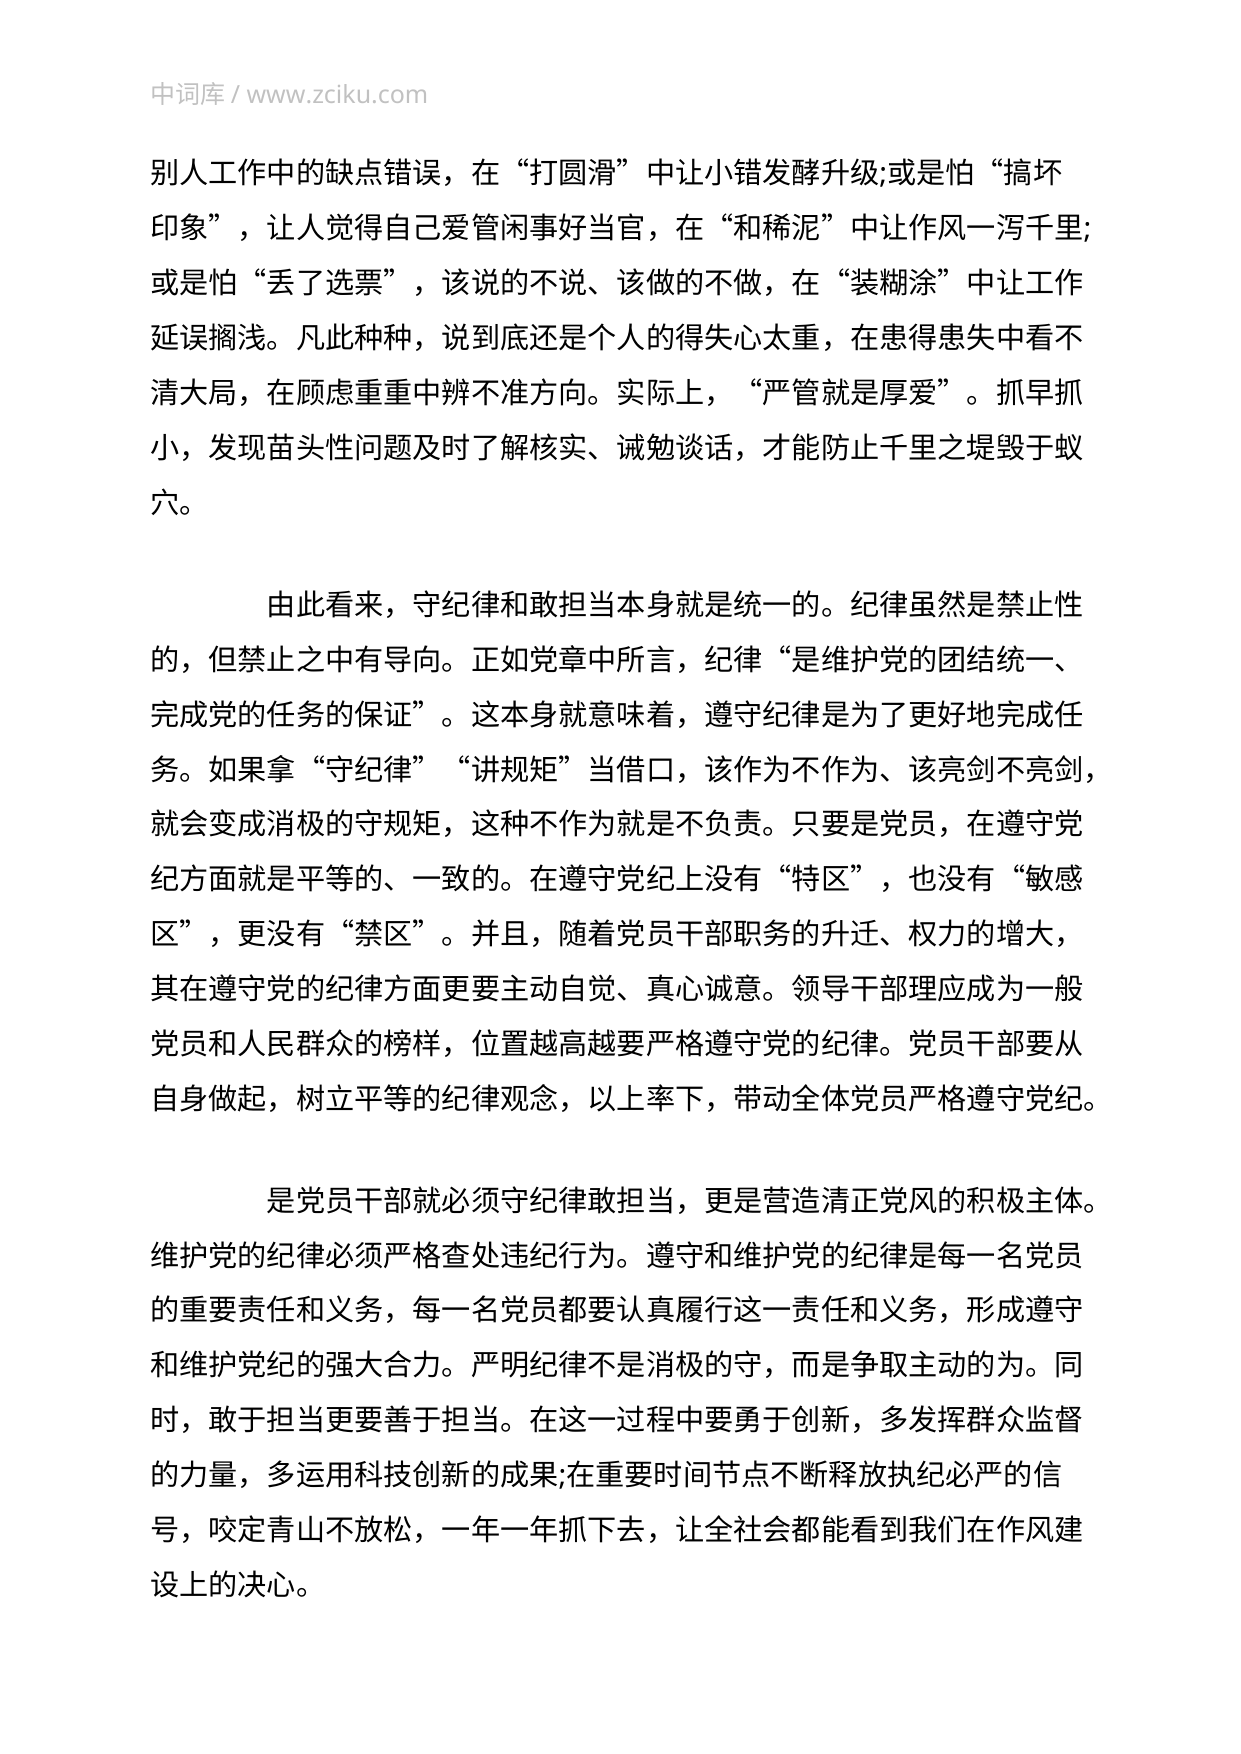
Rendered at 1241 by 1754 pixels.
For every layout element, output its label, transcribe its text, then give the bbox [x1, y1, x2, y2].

text 是党员干部就必须守纪律敢担当，更是营造清正党风的积极主体。维护党的纪律必须严格查处违纪行为。遵守和维护党的纪律是每一名党员的重要责任和义务，每一名党员都要认真履行这一责任和义务，形成遵守和维护党纪的强大合力。严明纪律不是消极的守，而是争取主动的为。同时，敢于担当更要善于担当。在这一过程中要勇于创新，多发挥群众监督的力量，多运用科技创新的成果;在重要时间节点不断释放执纪必严的信号，咬定青山不放松，一年一年抓下去，让全社会都能看到我们在作风建设上的决心。 [150, 1177, 1090, 1604]
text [150, 150, 1090, 522]
text 由此看来，守纪律和敢担当本身就是统一的。纪律虽然是禁止性的，但禁止之中有导向。正如党章中所言，纪律“是维护党的团结统一、完成党的任务的保证”。这本身就意味着，遵守纪律是为了更好地完成任务。如果拿“守纪律”“讲规矩”当借口，该作为不作为、该亮剑不亮剑，就会变成消极的守规矩，这种不作为就是不负责。只要是党员，在遵守党纪方面就是平等的、一致的。在遵守党纪上没有“特区”，也没有“敏感区”，更没有“禁区”。并且，随着党员干部职务的升迁、权力的增大，其在遵守党的纪律方面更要主动自觉、真心诚意。领导干部理应成为一般党员和人民群众的榜样，位置越高越要严格遵守党的纪律。党员干部要从自身做起，树立平等的纪律观念，以上率下，带动全体党员严格遵守党纪。 [150, 581, 1090, 1118]
